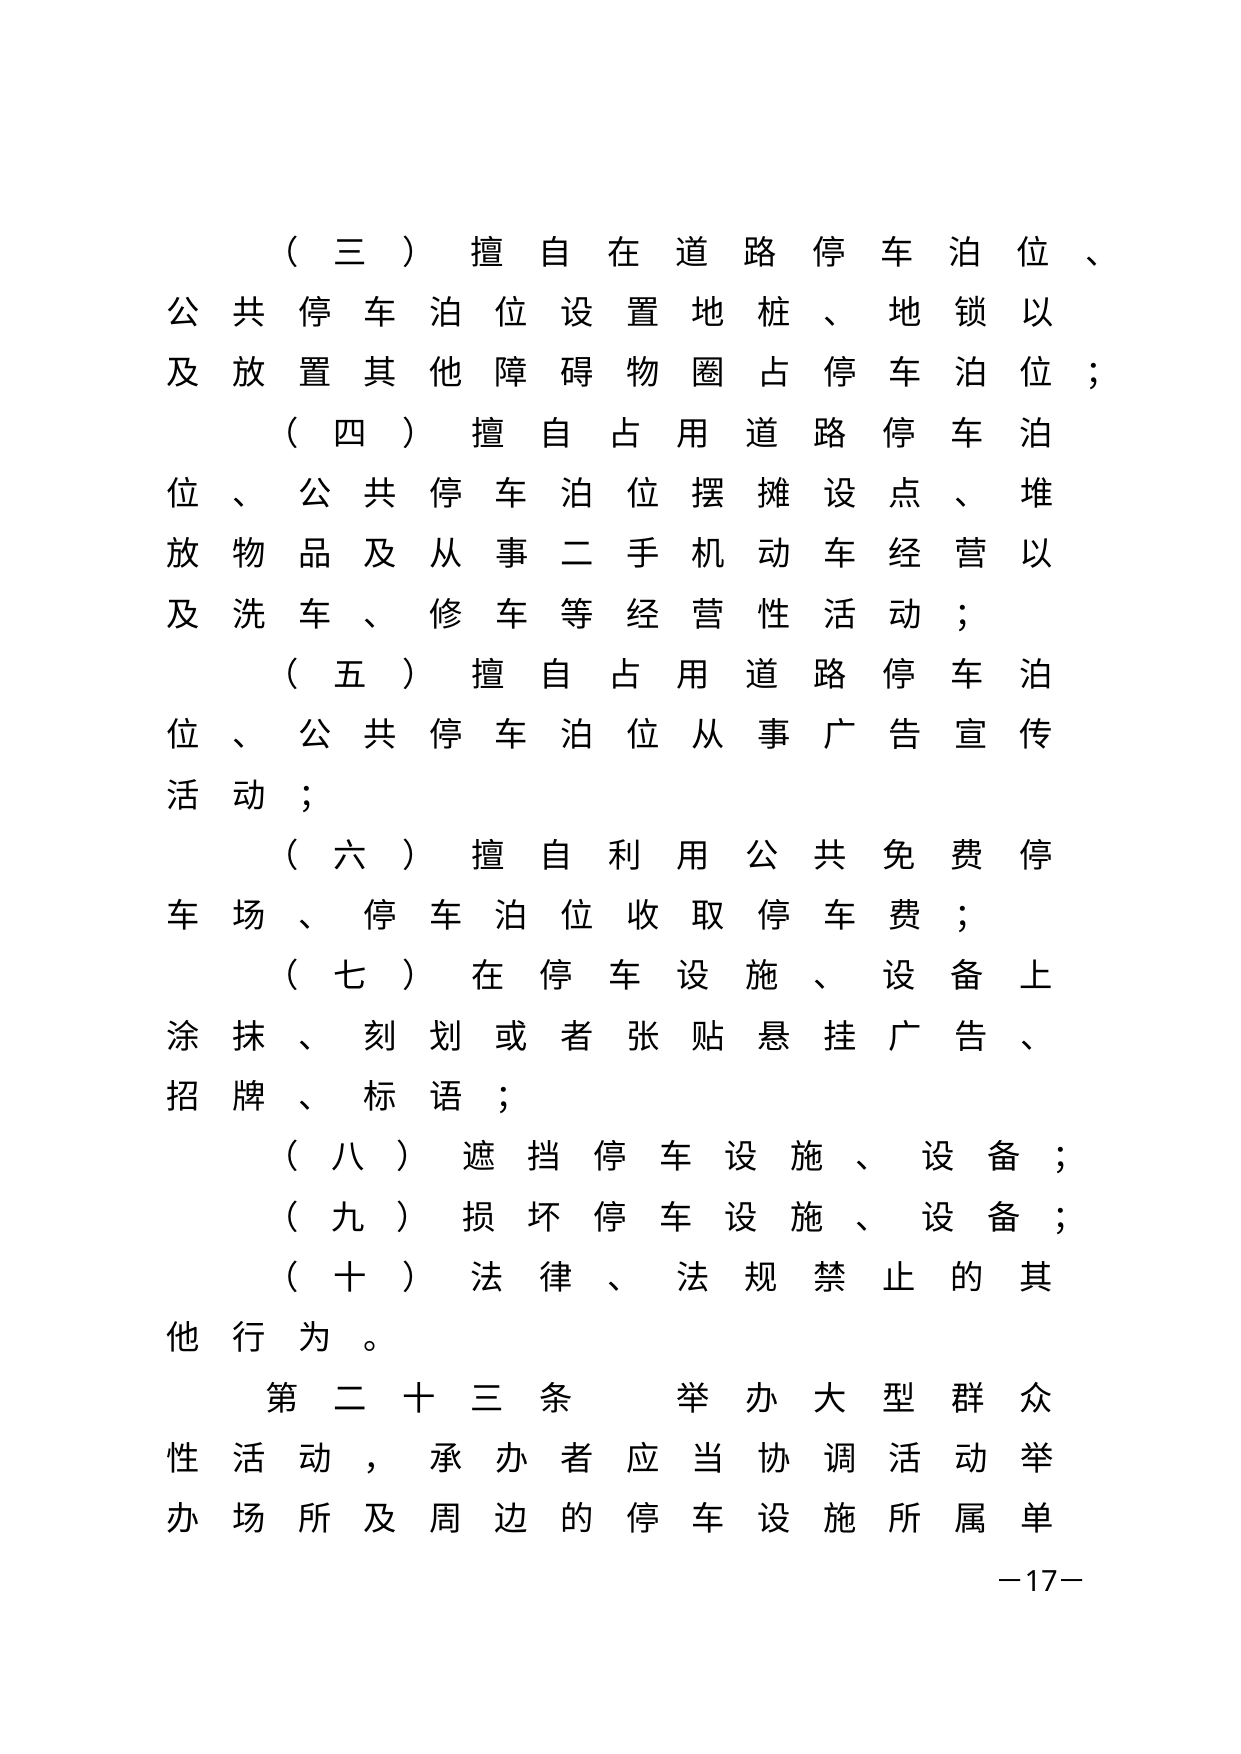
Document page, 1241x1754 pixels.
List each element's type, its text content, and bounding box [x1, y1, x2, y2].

text 第二十三条 举办大型群众性活动，承办者应当协调活动举办场所及周边的停车设施所属单位，提供停车服务，并向公安机关交通管理部门报告。 [167, 1365, 1085, 1546]
text （十）法律、法规禁止的其他行为。 [167, 1245, 1085, 1365]
text （七）在停车设施、设备上涂抹、刻划或者张贴悬挂广告、招牌、标语； [167, 943, 1085, 1124]
text （三）擅自在道路停车泊位、公共停车泊位设置地桩、地锁以及放置其他障碍物圈占停车泊位； [167, 219, 1085, 400]
text （八）遮挡停车设施、设备； [167, 1124, 1085, 1184]
text （六）擅自利用公共免费停车场、停车泊位收取停车费； [167, 823, 1085, 943]
text （四）擅自占用道路停车泊位、公共停车泊位摆摊设点、堆放物品及从事二手机动车经营以及洗车、修车等经营性活动； [167, 400, 1085, 642]
text （五）擅自占用道路停车泊位、公共停车泊位从事广告宣传活动； [167, 642, 1085, 823]
text （九）损坏停车设施、设备； [167, 1184, 1085, 1245]
